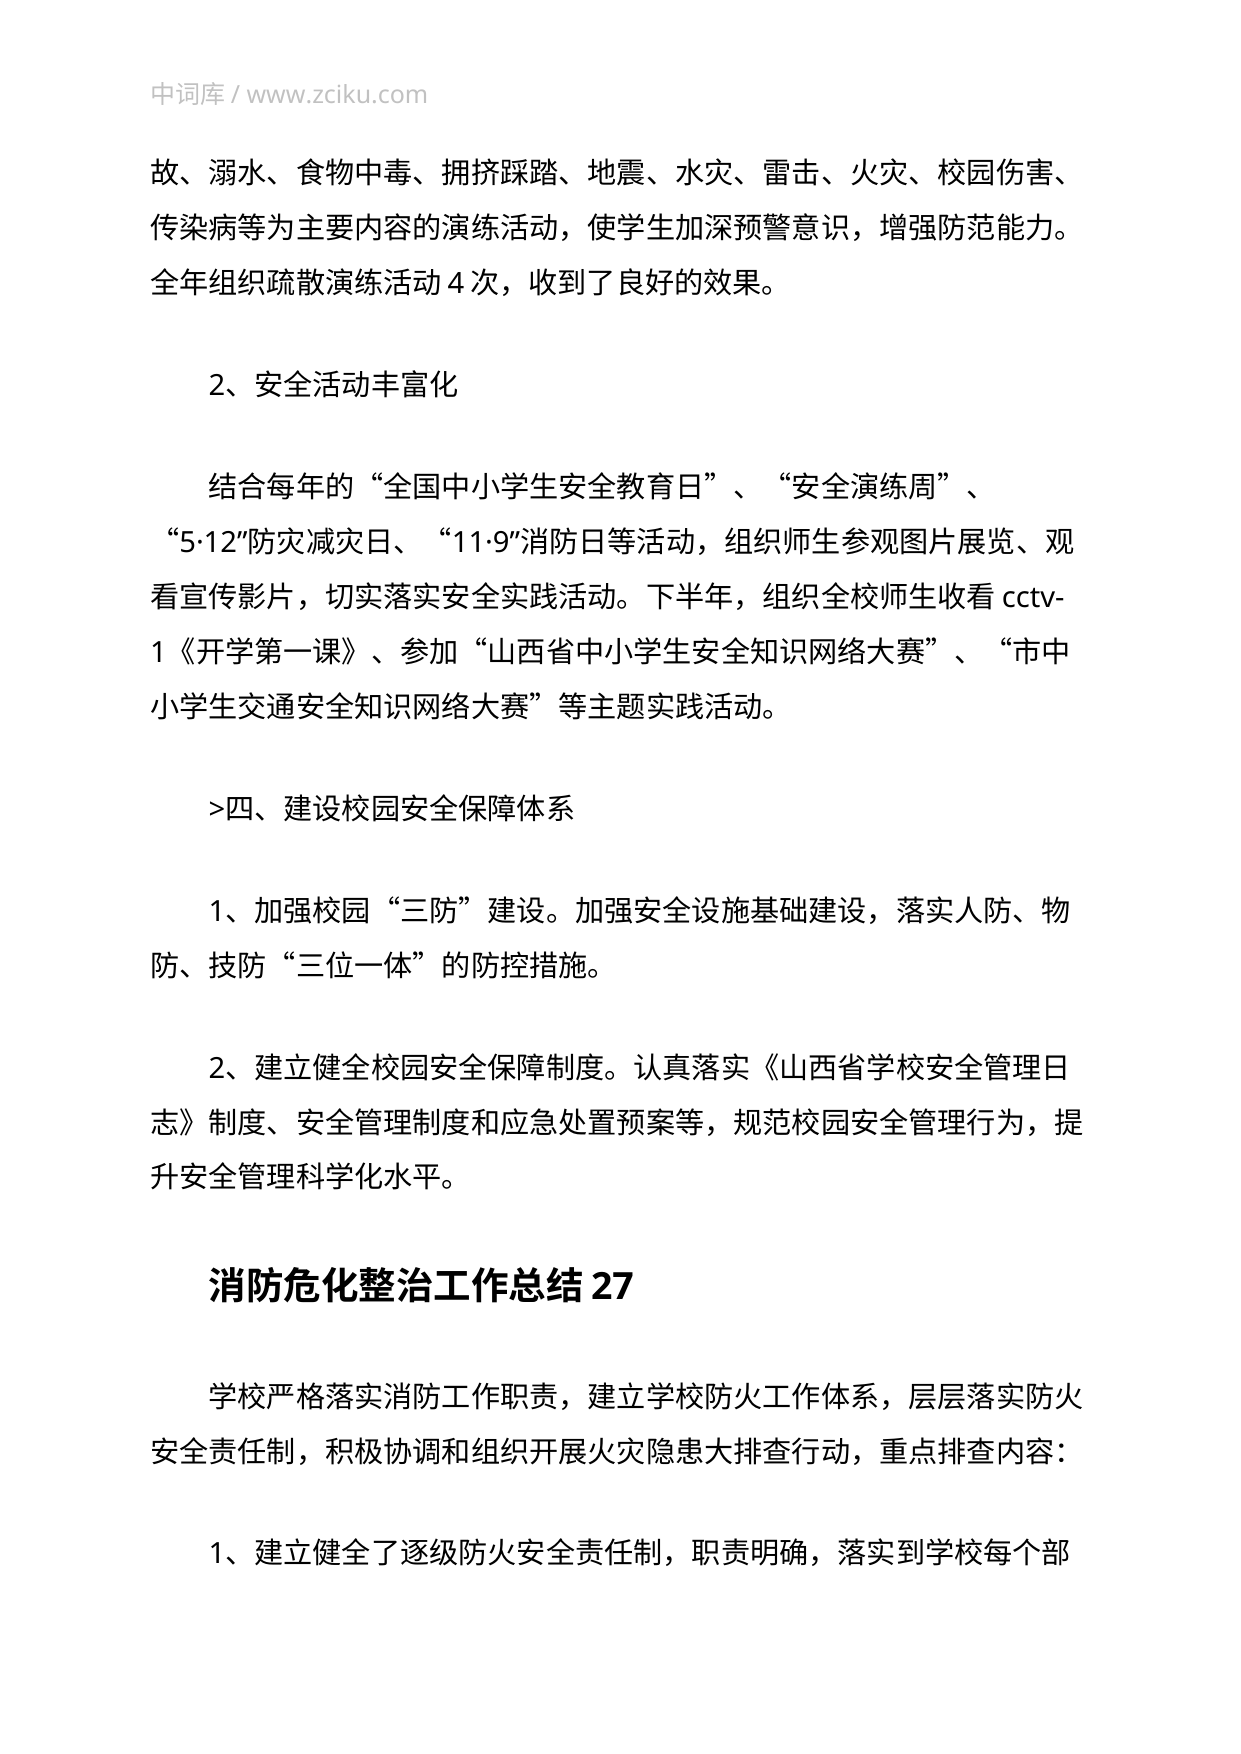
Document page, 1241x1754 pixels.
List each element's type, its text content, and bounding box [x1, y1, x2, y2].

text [150, 1530, 1090, 1572]
text 学校严格落实消防工作职责，建立学校防火工作体系，层层落实防火安全责任制，积极协调和组织开展火灾隐患大排查行动，重点排查内容： [150, 1373, 1090, 1471]
text 1、加强校园“三防”建设。加强安全设施基础建设，落实人防、物防、技防“三位一体”的防控措施。 [150, 887, 1090, 985]
text 2、安全活动丰富化 [150, 362, 1090, 404]
text 2、建立健全校园安全保障制度。认真落实《山西省学校安全管理日志》制度、安全管理制度和应急处置预案等，规范校园安全管理行为，提升安全管理科学化水平。 [150, 1044, 1090, 1196]
text 消防危化整治工作总结27 [150, 1256, 1090, 1310]
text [150, 150, 1090, 302]
text 结合每年的“全国中小学生安全教育日”、“安全演练周”、“5·12”防灾减灾日、“11·9”消防日等活动，组织师生参观图片展览、观看宣传影片，切实落实安全实践活动。下半年，组织全校师生收看cctv-1《开学第一课》、参加“山西省中小学生安全知识网络大赛”、“市中小学生交通安全知识网络大赛”等主题实践活动。 [150, 464, 1090, 726]
text >四、建设校园安全保障体系 [150, 785, 1090, 828]
